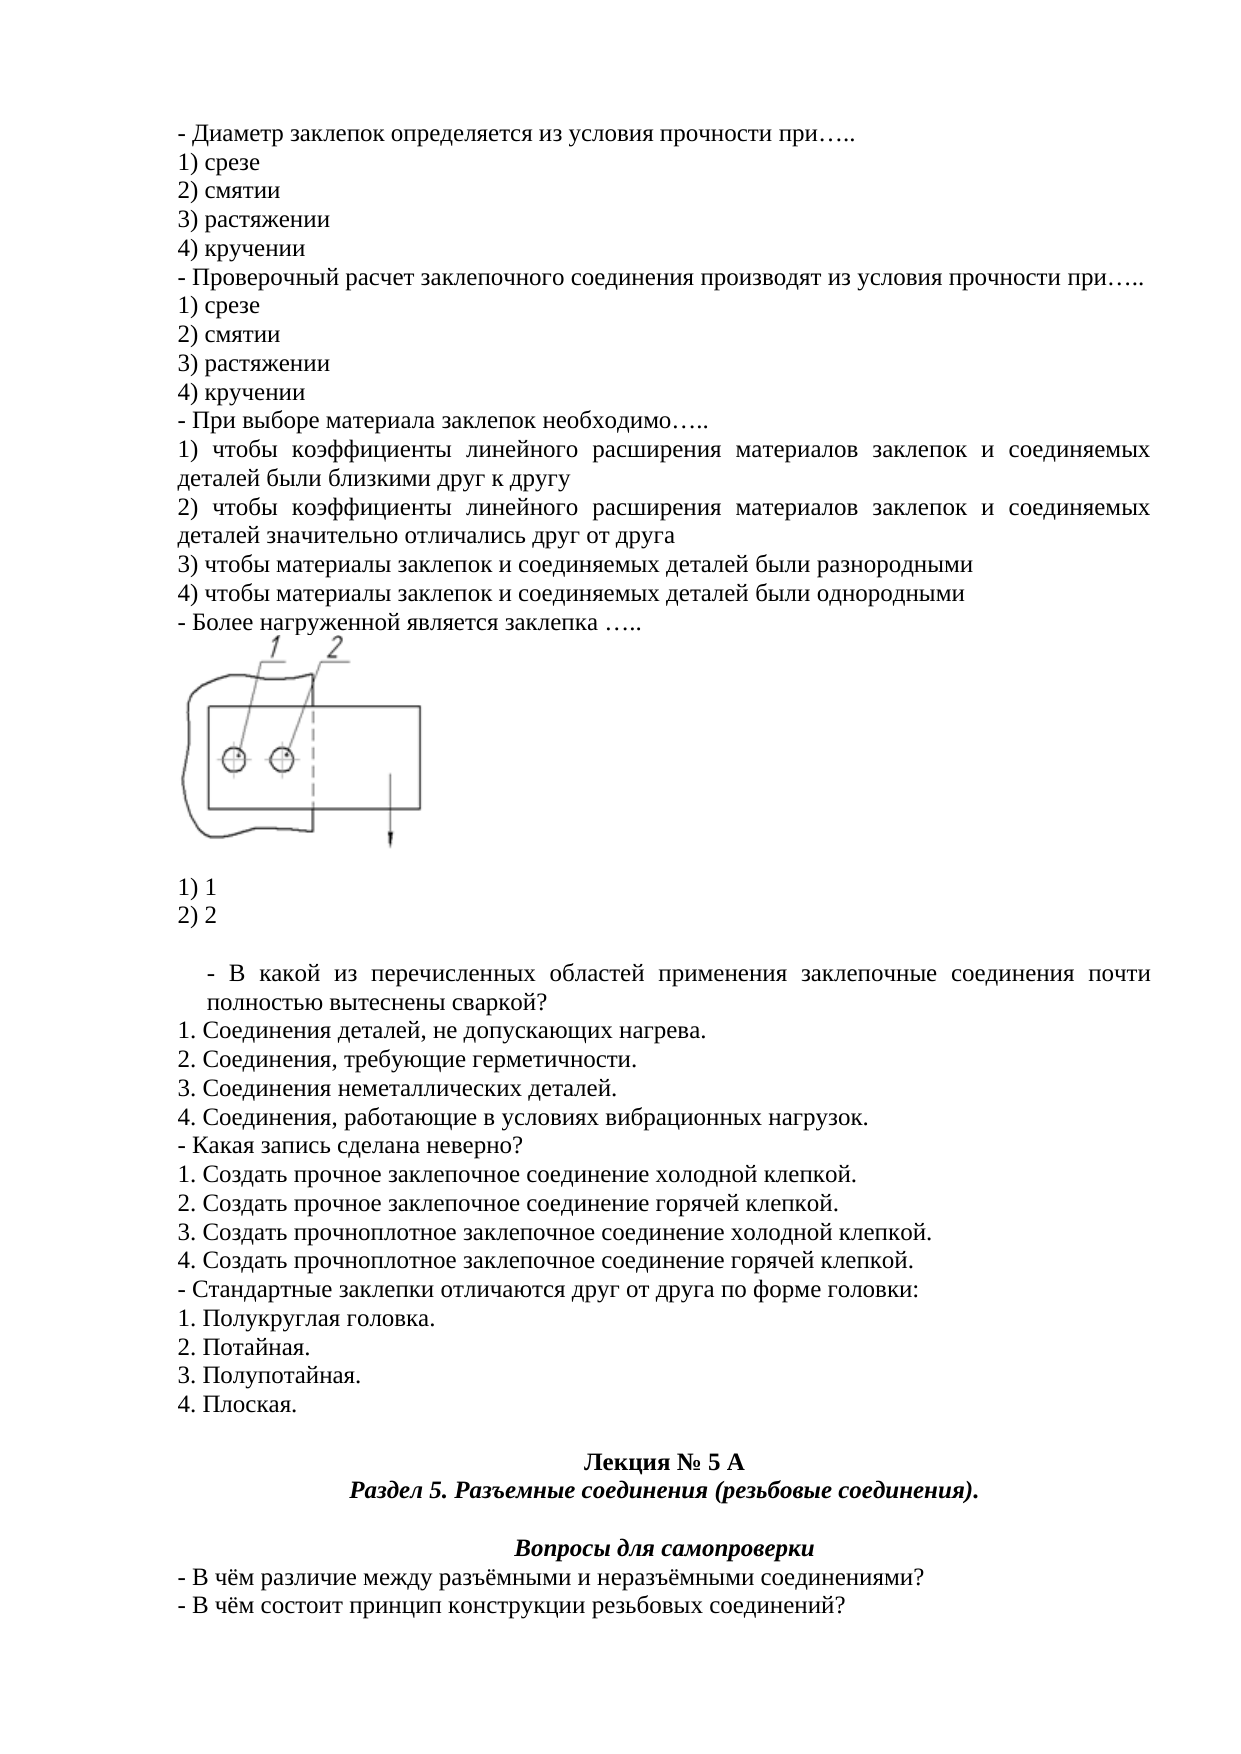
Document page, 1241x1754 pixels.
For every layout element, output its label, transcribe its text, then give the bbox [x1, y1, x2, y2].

subtitle Вопросы для самопроверки [177, 1533, 1152, 1562]
text 4. Соединения, работающие в условиях вибрационных нагрузок. [177, 1102, 1152, 1130]
text - Какая запись сделана неверно? [177, 1130, 1152, 1159]
text 3. Соединения неметаллических деталей. [177, 1073, 1152, 1102]
text - Проверочный расчет заклепочного соединения производят из условия прочности при….. [177, 262, 1152, 291]
text 1. Соединения деталей, не допускающих нагрева. [177, 1015, 1152, 1044]
text 3) чтобы материалы заклепок и соединяемых деталей были разнородными [177, 549, 1152, 578]
text 4) кручении [177, 233, 1152, 262]
text 1) чтобы коэффициенты линейного расширения материалов заклепок и соединяемых деталей были близкими друг к другу [177, 434, 1152, 492]
text - В чём различие между разъёмными и неразъёмными соединениями? [177, 1562, 1152, 1590]
text 2) смятии [177, 319, 1152, 348]
text 3. Полупотайная. [177, 1360, 1152, 1389]
text 2. Создать прочное заклепочное соединение горячей клепкой. [177, 1188, 1152, 1217]
text 4) чтобы материалы заклепок и соединяемых деталей были однородными [177, 578, 1152, 607]
text - В чём состоит принцип конструкции резьбовых соединений? [177, 1590, 1152, 1619]
text 4. Плоская. [177, 1389, 1152, 1418]
subtitle Раздел 5. Разъемные соединения (резьбовые соединения). [177, 1475, 1152, 1504]
text 3) растяжении [177, 204, 1152, 233]
picture [177, 635, 465, 872]
text - В какой из перечисленных областей применения заклепочные соединения почти полностью вытеснены сваркой? [207, 958, 1152, 1015]
text 4. Создать прочноплотное заклепочное соединение горячей клепкой. [177, 1245, 1152, 1274]
text 3) растяжении [177, 348, 1152, 377]
text 2) 2 [177, 900, 1152, 929]
text 1. Создать прочное заклепочное соединение холодной клепкой. [177, 1159, 1152, 1188]
text 4) кручении [177, 377, 1152, 406]
text 1) срезе [177, 291, 1152, 319]
text 2. Потайная. [177, 1332, 1152, 1360]
text - Более нагруженной является заклепка ….. [177, 607, 1152, 636]
text - При выборе материала заклепок необходимо….. [177, 406, 1152, 434]
text 3. Создать прочноплотное заклепочное соединение холодной клепкой. [177, 1217, 1152, 1245]
text 1) 1 [177, 872, 1152, 900]
text - Стандартные заклепки отличаются друг от друга по форме головки: [177, 1274, 1152, 1303]
text - Диаметр заклепок определяется из условия прочности при….. [177, 118, 1152, 147]
subtitle Лекция № 5 А [177, 1447, 1152, 1475]
text 1) срезе [177, 147, 1152, 176]
text 1. Полукруглая головка. [177, 1303, 1152, 1332]
text 2) чтобы коэффициенты линейного расширения материалов заклепок и соединяемых деталей значительно отличались друг от друга [177, 492, 1152, 549]
text 2. Соединения, требующие герметичности. [177, 1044, 1152, 1073]
text 2) смятии [177, 176, 1152, 204]
